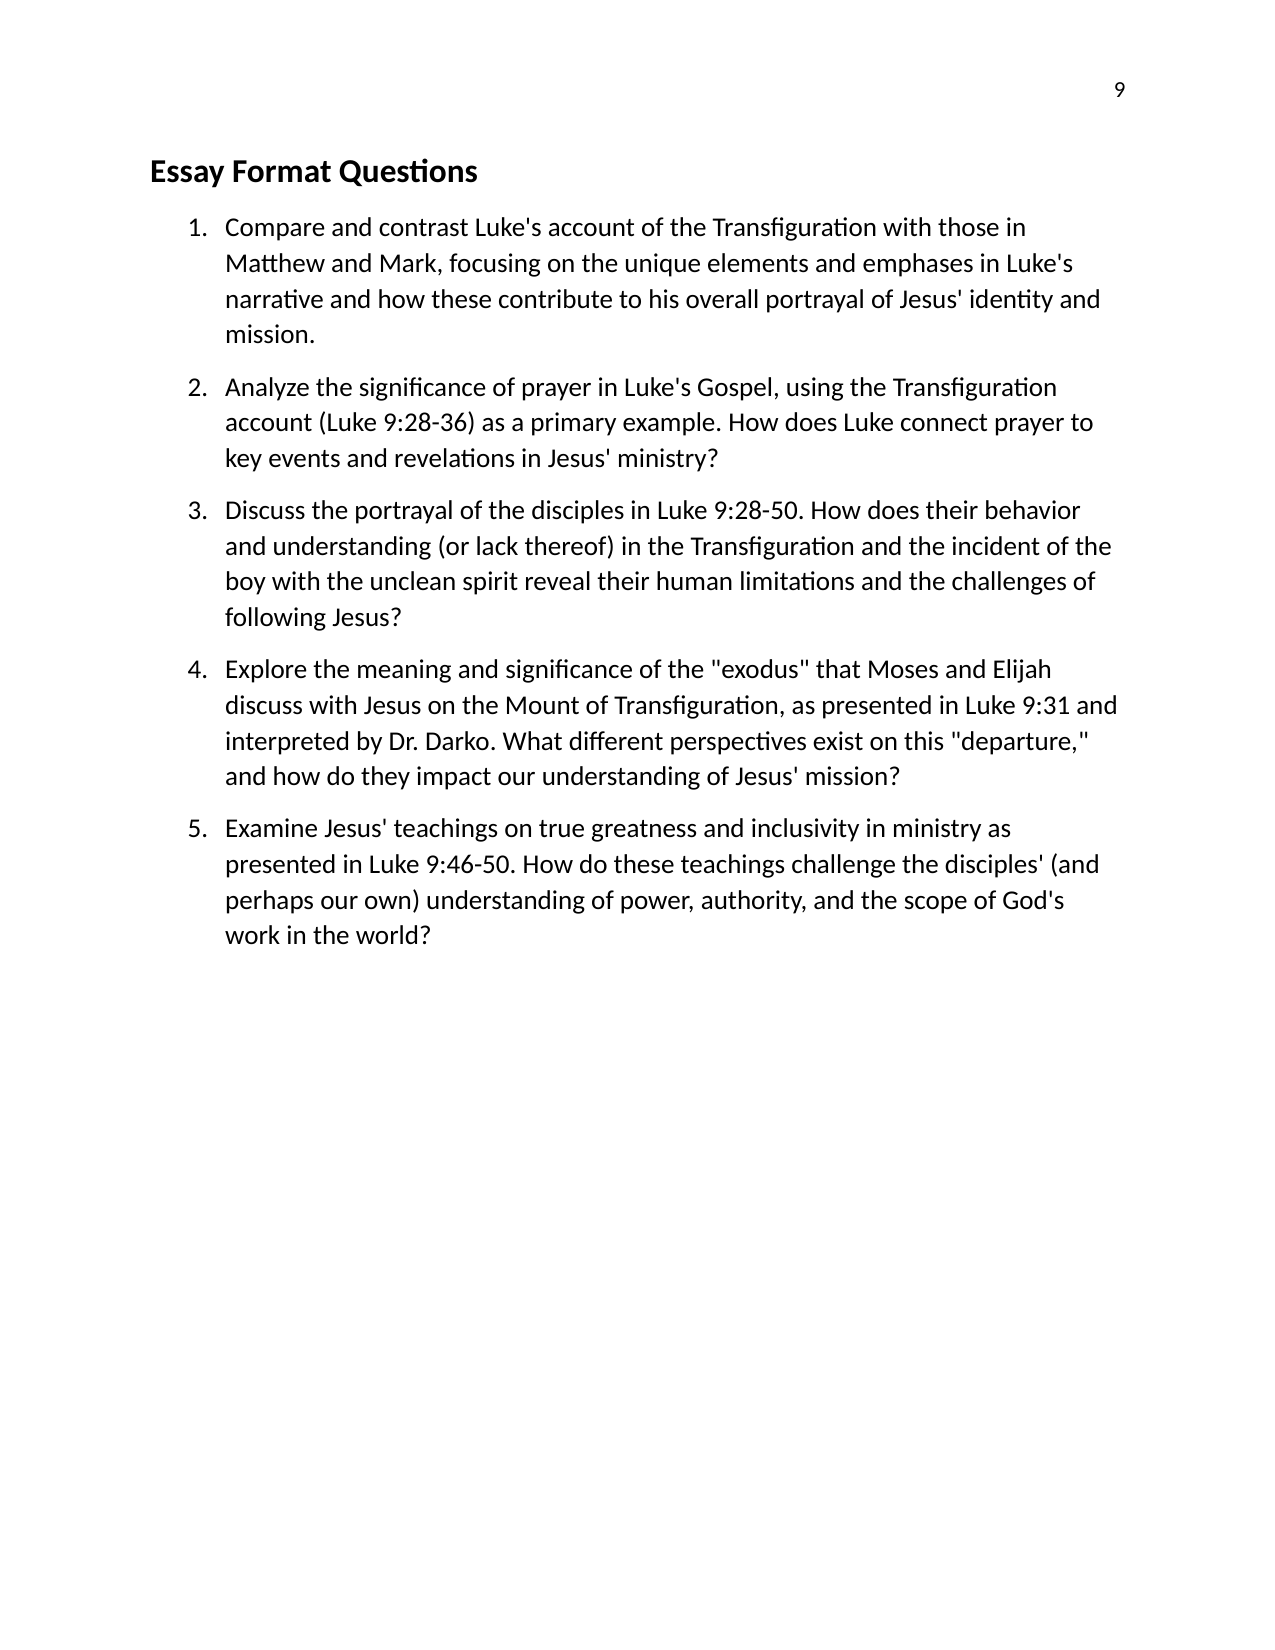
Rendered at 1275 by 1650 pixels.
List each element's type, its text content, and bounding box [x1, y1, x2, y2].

list Discuss the portrayal of the disciples in Luke 9:28-50. How does their behavior and understanding (or lack thereof) in the Transfiguration and the incident of the boy with the unclean spirit reveal their human limitations and the challenges of following Jesus? [187, 493, 1125, 633]
list Compare and contrast Luke's account of the Transfiguration with those in Matthew and Mark, focusing on the unique elements and emphases in Luke's narrative and how these contribute to his overall portrayal of Jesus' identity and mission. [187, 211, 1125, 351]
list Examine Jesus' teachings on true greatness and inclusivity in ministry as presented in Luke 9:46-50. How do these teachings challenge the disciples' (and perhaps our own) understanding of power, authority, and the scope of God's work in the world? [187, 812, 1125, 952]
list Explore the meaning and significance of the "exodus" that Moses and Elijah discuss with Jesus on the Mount of Transfiguration, as presented in Luke 9:31 and interpreted by Dr. Darko. What different perspectives exist on this "departure," and how do they impact our understanding of Jesus' mission? [187, 652, 1125, 792]
list Analyze the significance of prayer in Luke's Gospel, using the Transfiguration account (Luke 9:28-36) as a primary example. How does Luke connect prayer to key events and revelations in Jesus' ministry? [187, 370, 1125, 474]
text Essay Format Questions [150, 150, 1125, 191]
